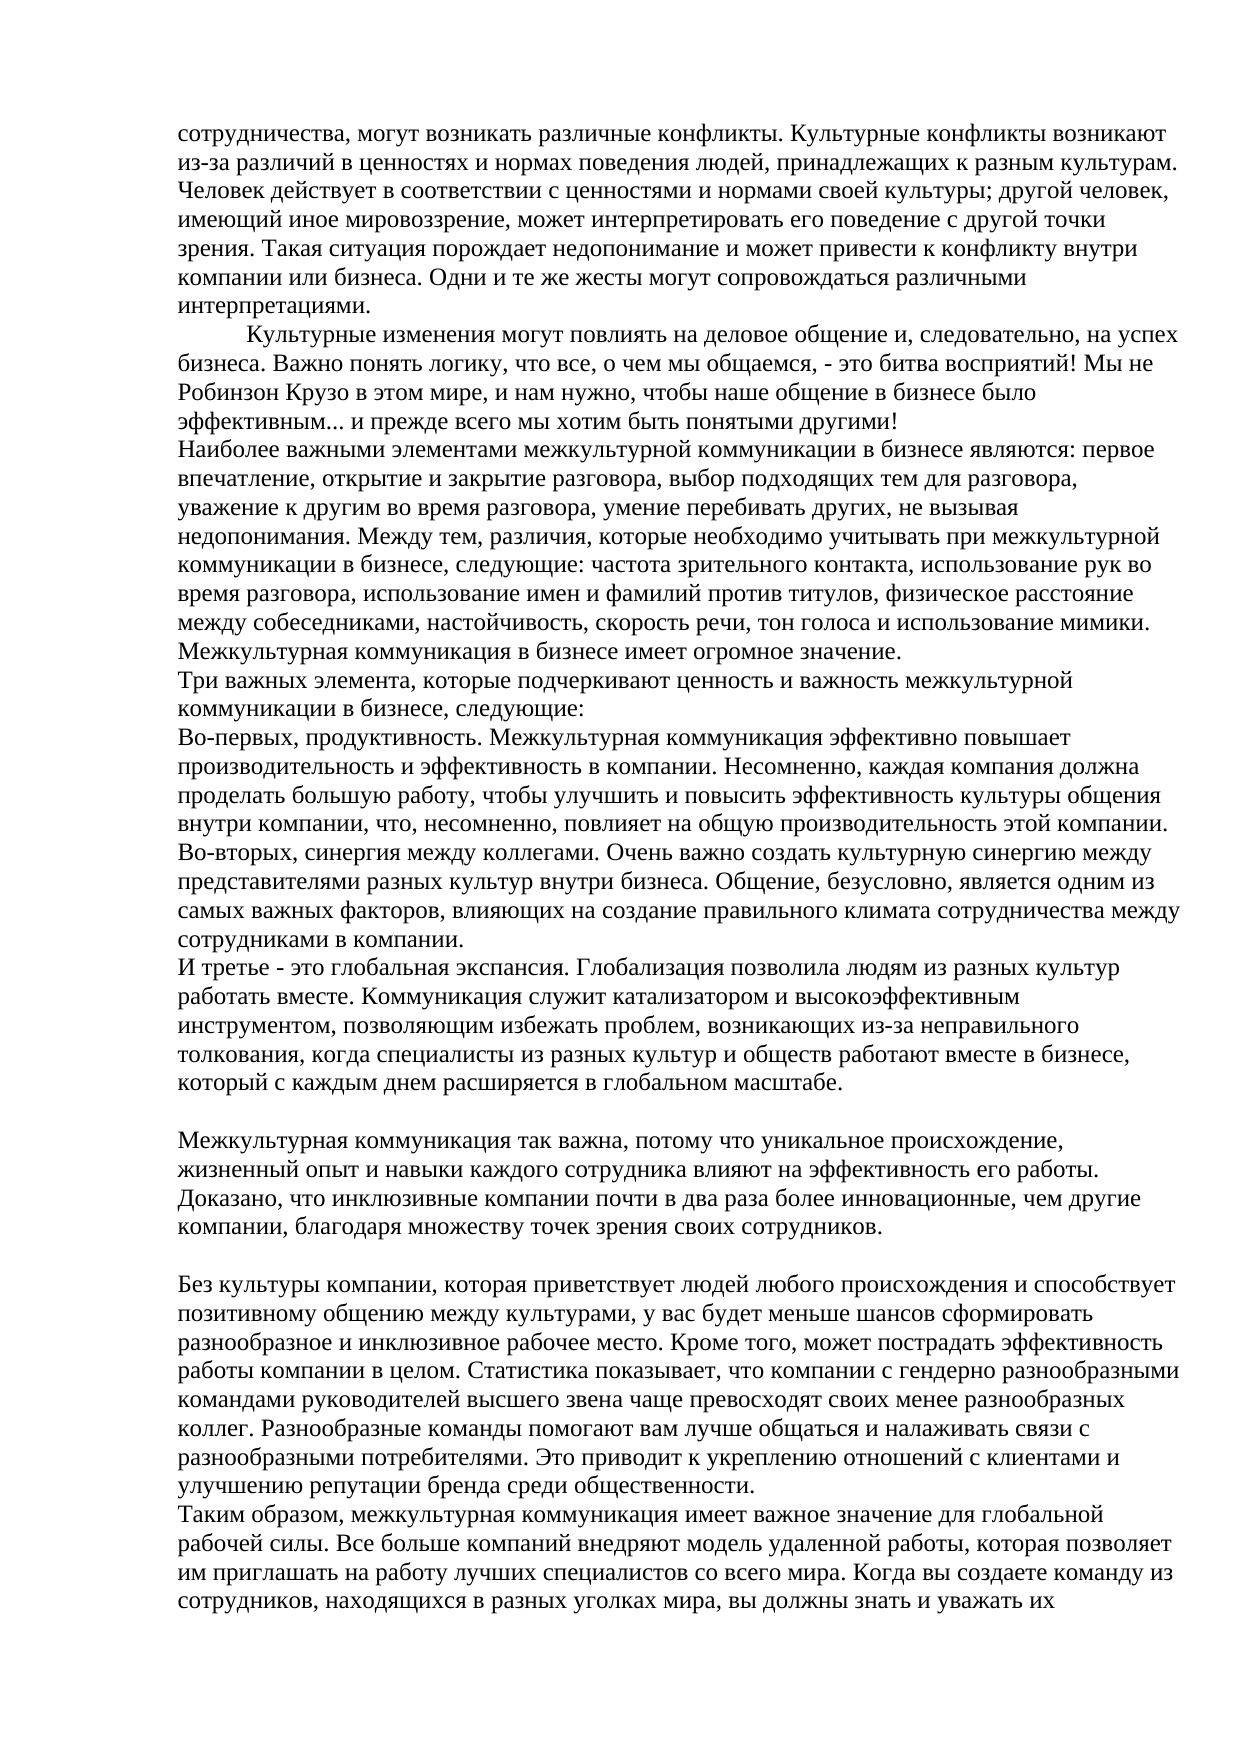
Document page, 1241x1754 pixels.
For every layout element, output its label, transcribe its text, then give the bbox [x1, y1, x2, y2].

text Три важных элемента, которые подчеркивают ценность и важность межкультурной коммуникации в бизнесе, следующие: [177, 665, 1181, 722]
text Без культуры компании, которая приветствует людей любого происхождения и способствует позитивному общению между культурами, у вас будет меньше шансов сформировать разнообразное и инклюзивное рабочее место. Кроме того, может пострадать эффективность работы компании в целом. Статистика показывает, что компании с гендерно разнообразными командами руководителей высшего звена чаще превосходят своих менее разнообразных коллег. Разнообразные команды помогают вам лучше общаться и налаживать связи с разнообразными потребителями. Это приводит к укреплению отношений с клиентами и улучшению репутации бренда среди общественности. [177, 1269, 1181, 1499]
text Во-вторых, синергия между коллегами. Очень важно создать культурную синергию между представителями разных культур внутри бизнеса. Общение, безусловно, является одним из самых важных факторов, влияющих на создание правильного климата сотрудничества между сотрудниками в компании. [177, 837, 1181, 952]
text Межкультурная коммуникация так важна, потому что уникальное происхождение, жизненный опыт и навыки каждого сотрудника влияют на эффективность его работы. Доказано, что инклюзивные компании почти в два раза более инновационные, чем другие компании, благодаря множеству точек зрения своих сотрудников. [177, 1125, 1181, 1240]
text Наиболее важными элементами межкультурной коммуникации в бизнесе являются: первое впечатление, открытие и закрытие разговора, выбор подходящих тем для разговора, уважение к другим во время разговора, умение перебивать других, не вызывая недопонимания. Между тем, различия, которые необходимо учитывать при межкультурной коммуникации в бизнесе, следующие: частота зрительного контакта, использование рук во время разговора, использование имен и фамилий против титулов, физическое расстояние между собеседниками, настойчивость, скорость речи, тон голоса и использование мимики. Межкультурная коммуникация в бизнесе имеет огромное значение. [177, 434, 1181, 664]
text Культурные изменения могут повлиять на деловое общение и, следовательно, на успех бизнеса. Важно понять логику, что все, о чем мы общаемся, - это битва восприятий! Мы не Робинзон Крузо в этом мире, и нам нужно, чтобы наше общение в бизнесе было эффективным... и прежде всего мы хотим быть понятыми другими! [177, 319, 1181, 434]
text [177, 1499, 1181, 1614]
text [177, 118, 1181, 319]
text Во-первых, продуктивность. Межкультурная коммуникация эффективно повышает производительность и эффективность в компании. Несомненно, каждая компания должна проделать большую работу, чтобы улучшить и повысить эффективность культуры общения внутри компании, что, несомненно, повлияет на общую производительность этой компании. [177, 722, 1181, 837]
text И третье - это глобальная экспансия. Глобализация позволила людям из разных культур работать вместе. Коммуникация служит катализатором и высокоэффективным инструментом, позволяющим избежать проблем, возникающих из-за неправильного толкования, когда специалисты из разных культур и обществ работают вместе в бизнесе, который с каждым днем расширяется в глобальном масштабе. [177, 952, 1181, 1096]
